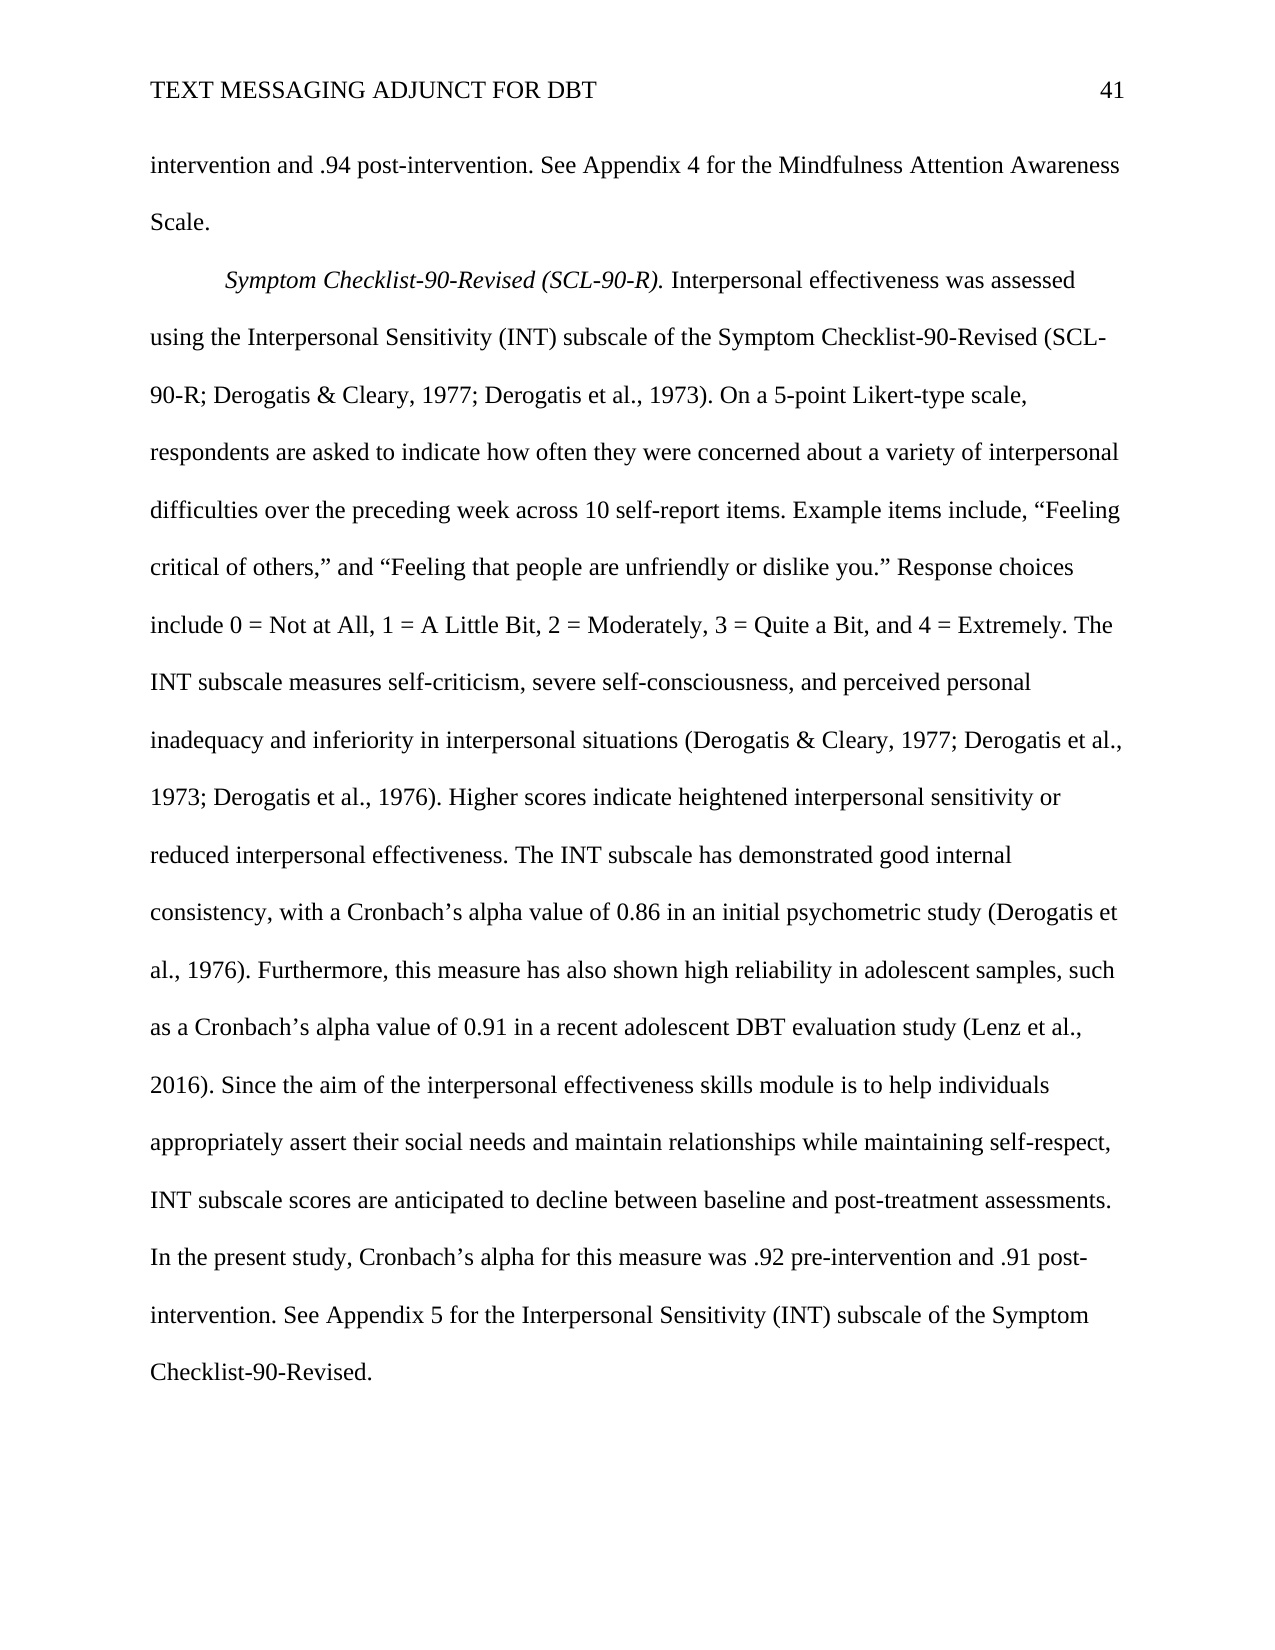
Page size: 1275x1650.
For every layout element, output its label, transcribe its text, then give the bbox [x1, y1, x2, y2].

text Symptom Checklist-90-Revised (SCL-90-R). Interpersonal effectiveness was assessed using the Interpersonal Sensitivity (INT) subscale of the Symptom Checklist-90-Revised (SCL-90-R; Derogatis & Cleary, 1977; Derogatis et al., 1973). On a 5-point Likert-type scale, respondents are asked to indicate how often they were concerned about a variety of interpersonal difficulties over the preceding week across 10 self-report items. Example items include, “Feeling critical of others,” and “Feeling that people are unfriendly or dislike you.” Response choices include 0 = Not at All, 1 = A Little Bit, 2 = Moderately, 3 = Quite a Bit, and 4 = Extremely. The INT subscale measures self-criticism, severe self-consciousness, and perceived personal inadequacy and inferiority in interpersonal situations (Derogatis & Cleary, 1977; Derogatis et al., 1973; Derogatis et al., 1976). Higher scores indicate heightened interpersonal sensitivity or reduced interpersonal effectiveness. The INT subscale has demonstrated good internal consistency, with a Cronbach’s alpha value of 0.86 in an initial psychometric study (Derogatis et al., 1976). Furthermore, this measure has also shown high reliability in adolescent samples, such as a Cronbach’s alpha value of 0.91 in a recent adolescent DBT evaluation study (Lenz et al., 2016). Since the aim of the interpersonal effectiveness skills module is to help individuals appropriately assert their social needs and maintain relationships while maintaining self-respect, INT subscale scores are anticipated to decline between baseline and post-treatment assessments. In the present study, Cronbach’s alpha for this measure was .92 pre-intervention and .91 post-intervention. See Appendix 5 for the Interpersonal Sensitivity (INT) subscale of the Symptom Checklist-90-Revised. [150, 265, 1125, 1386]
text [150, 150, 1125, 236]
